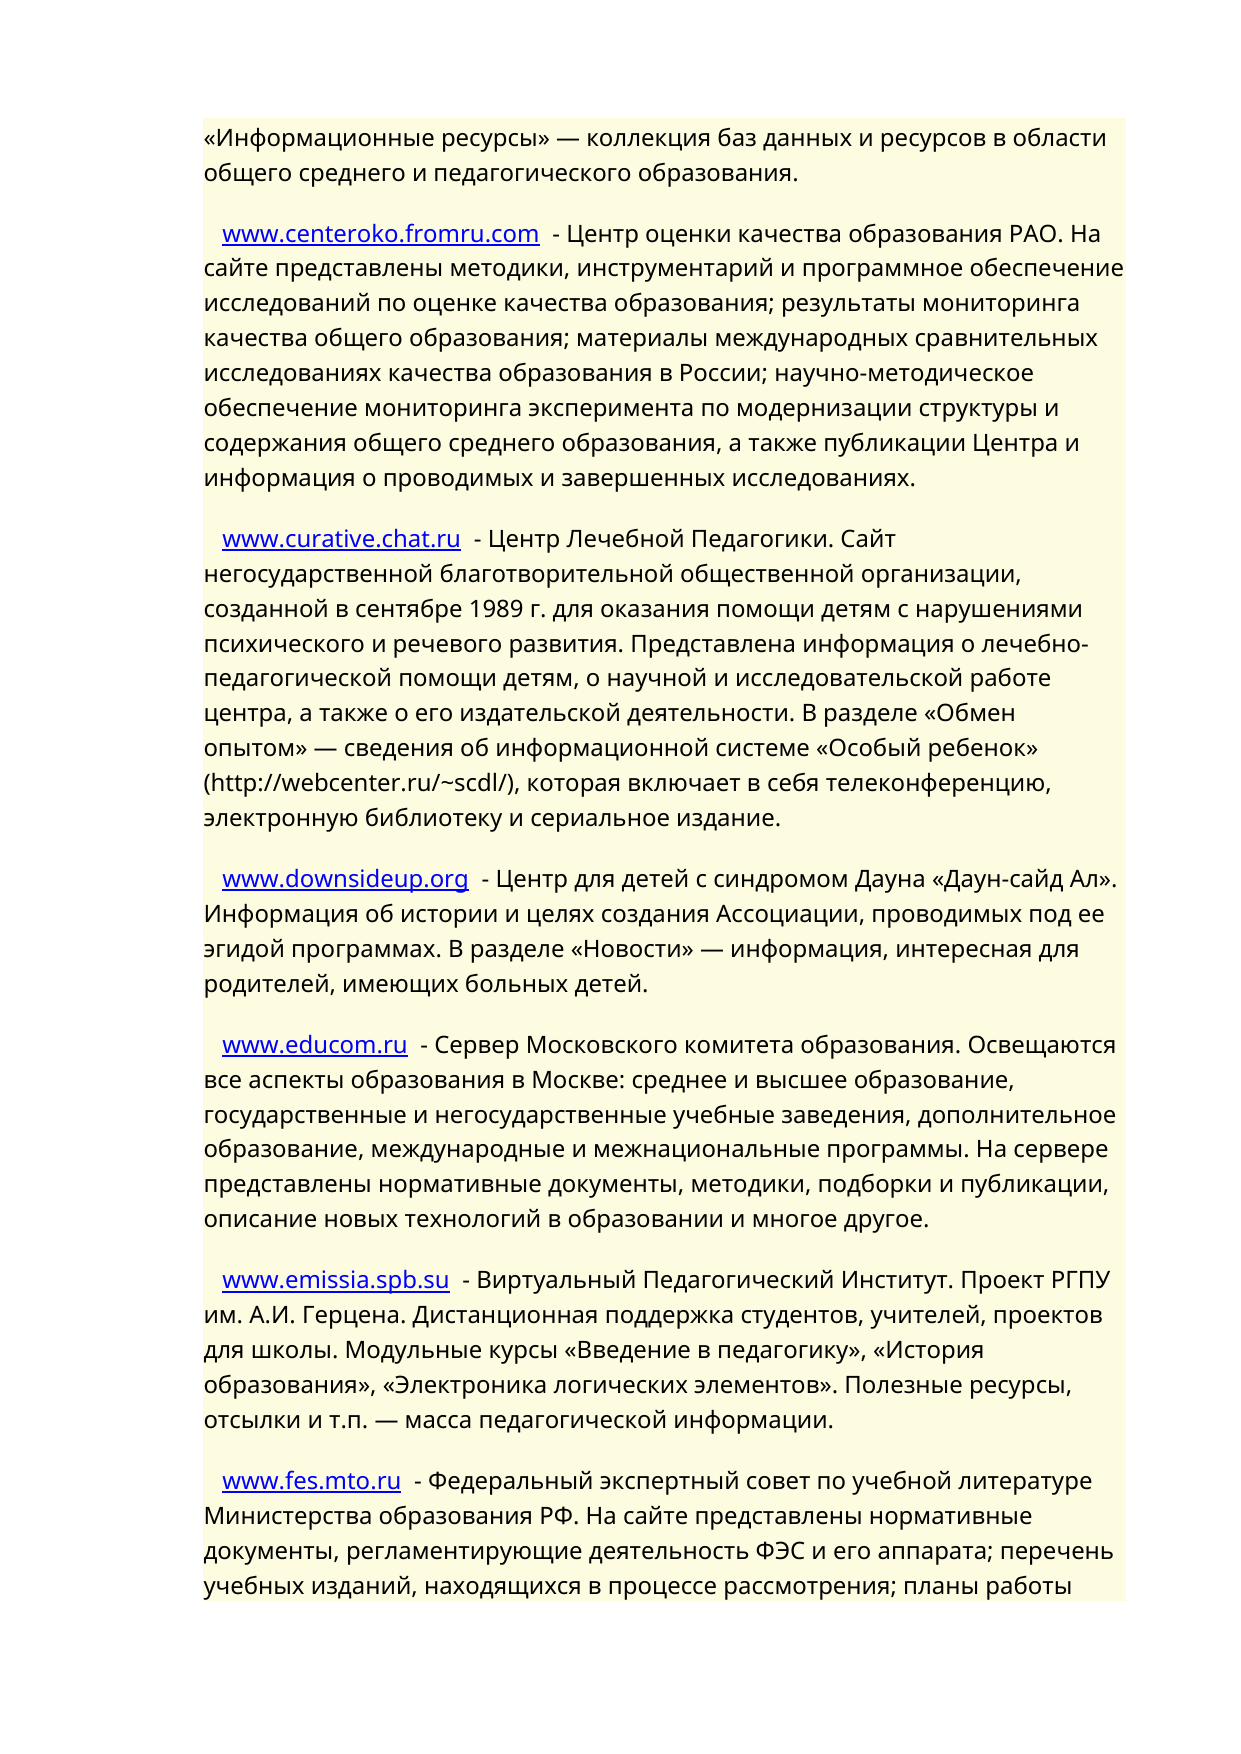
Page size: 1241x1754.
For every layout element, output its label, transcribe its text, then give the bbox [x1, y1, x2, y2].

text www.curative.chat.ru - Центр Лечебной Педагогики. Сайт негосударственной благотворительной общественной организации, созданной в сентябре 1989 г. для оказания помощи детям с нарушениями психического и речевого развития. Представлена информация о лечебно-педагогической помощи детям, о научной и исследовательской работе центра, а также о его издательской деятельности. В разделе «Обмен опытом» — сведения об информационной системе «Особый ребенок» (http://webcenter.ru/~scdl/), которая включает в себя телеконференцию, электронную библиотеку и сериальное издание. [203, 519, 1126, 833]
text www.centeroko.fromru.com - Центр оценки качества образования РАО. На сайте представлены методики, инструментарий и программное обеспечение исследований по оценке качества образования; результаты мониторинга качества общего образования; материалы международных сравнительных исследованиях качества образования в России; научно-методическое обеспечение мониторинга эксперимента по модернизации структуры и содержания общего среднего образования, а также публикации Центра и информация о проводимых и завершенных исследованиях. [203, 214, 1126, 493]
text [203, 1461, 1126, 1601]
text www.emissia.spb.su - Виртуальный Педагогический Институт. Проект РГПУ им. А.И. Герцена. Дистанционная поддержка студентов, учителей, проектов для школы. Модульные курсы «Введение в педагогику», «История образования», «Электроника логических элементов». Полезные ресурсы, отсылки и т.п. — масса педагогической информации. [203, 1261, 1126, 1435]
text www.educom.ru - Сервер Московского комитета образования. Освещаются все аспекты образования в Москве: среднее и высшее образование, государственные и негосударственные учебные заведения, дополнительное образование, международные и межнациональные программы. На сервере представлены нормативные документы, методики, подборки и публикации, описание новых технологий в образовании и многое другое. [203, 1025, 1126, 1235]
text www.downsideup.org - Центр для детей с синдромом Дауна «Даун-сайд Ал». Информация об истории и целях создания Ассоциации, проводимых под ее эгидой программах. В разделе «Новости» — информация, интересная для родителей, имеющих больных детей. [203, 859, 1126, 999]
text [203, 118, 1126, 188]
